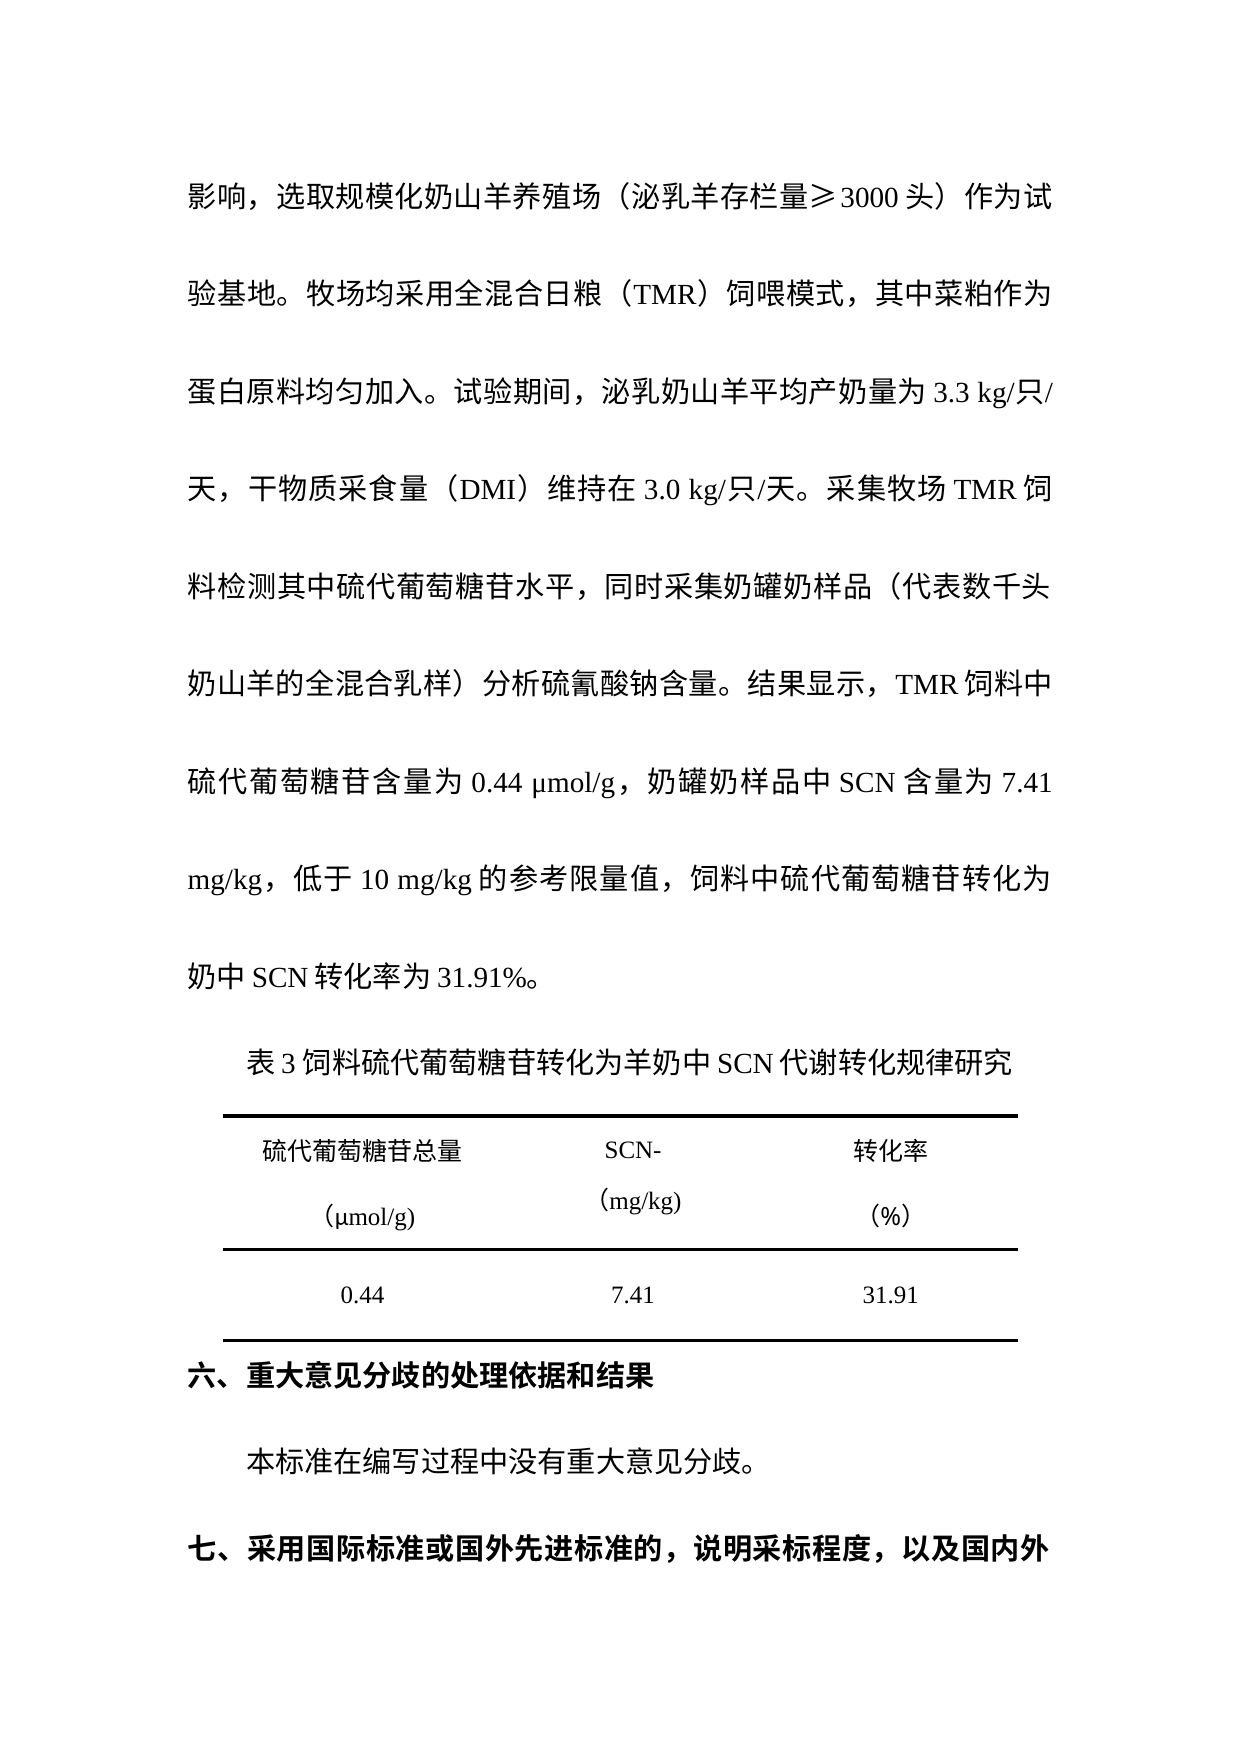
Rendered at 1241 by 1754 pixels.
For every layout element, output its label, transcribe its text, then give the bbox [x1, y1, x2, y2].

table_cell 0.44 [223, 1251, 502, 1338]
text 本标准在编写过程中没有重大意见分歧。 [187, 1428, 1053, 1493]
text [187, 1514, 1053, 1579]
table_cell 7.41 [502, 1251, 763, 1338]
text 六、重大意见分歧的处理依据和结果 [187, 1342, 1053, 1407]
table_header 转化率 （%） [764, 1118, 1017, 1247]
text 表3 饲料硫代葡萄糖苷转化为羊奶中SCN代谢转化规律研究 [187, 1028, 1053, 1093]
table_cell 31.91 [764, 1251, 1017, 1338]
table_header SCN- （mg/kg) [502, 1118, 763, 1247]
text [187, 162, 1053, 1007]
table_header 硫代葡萄糖苷总量（μmol/g) [223, 1118, 502, 1247]
